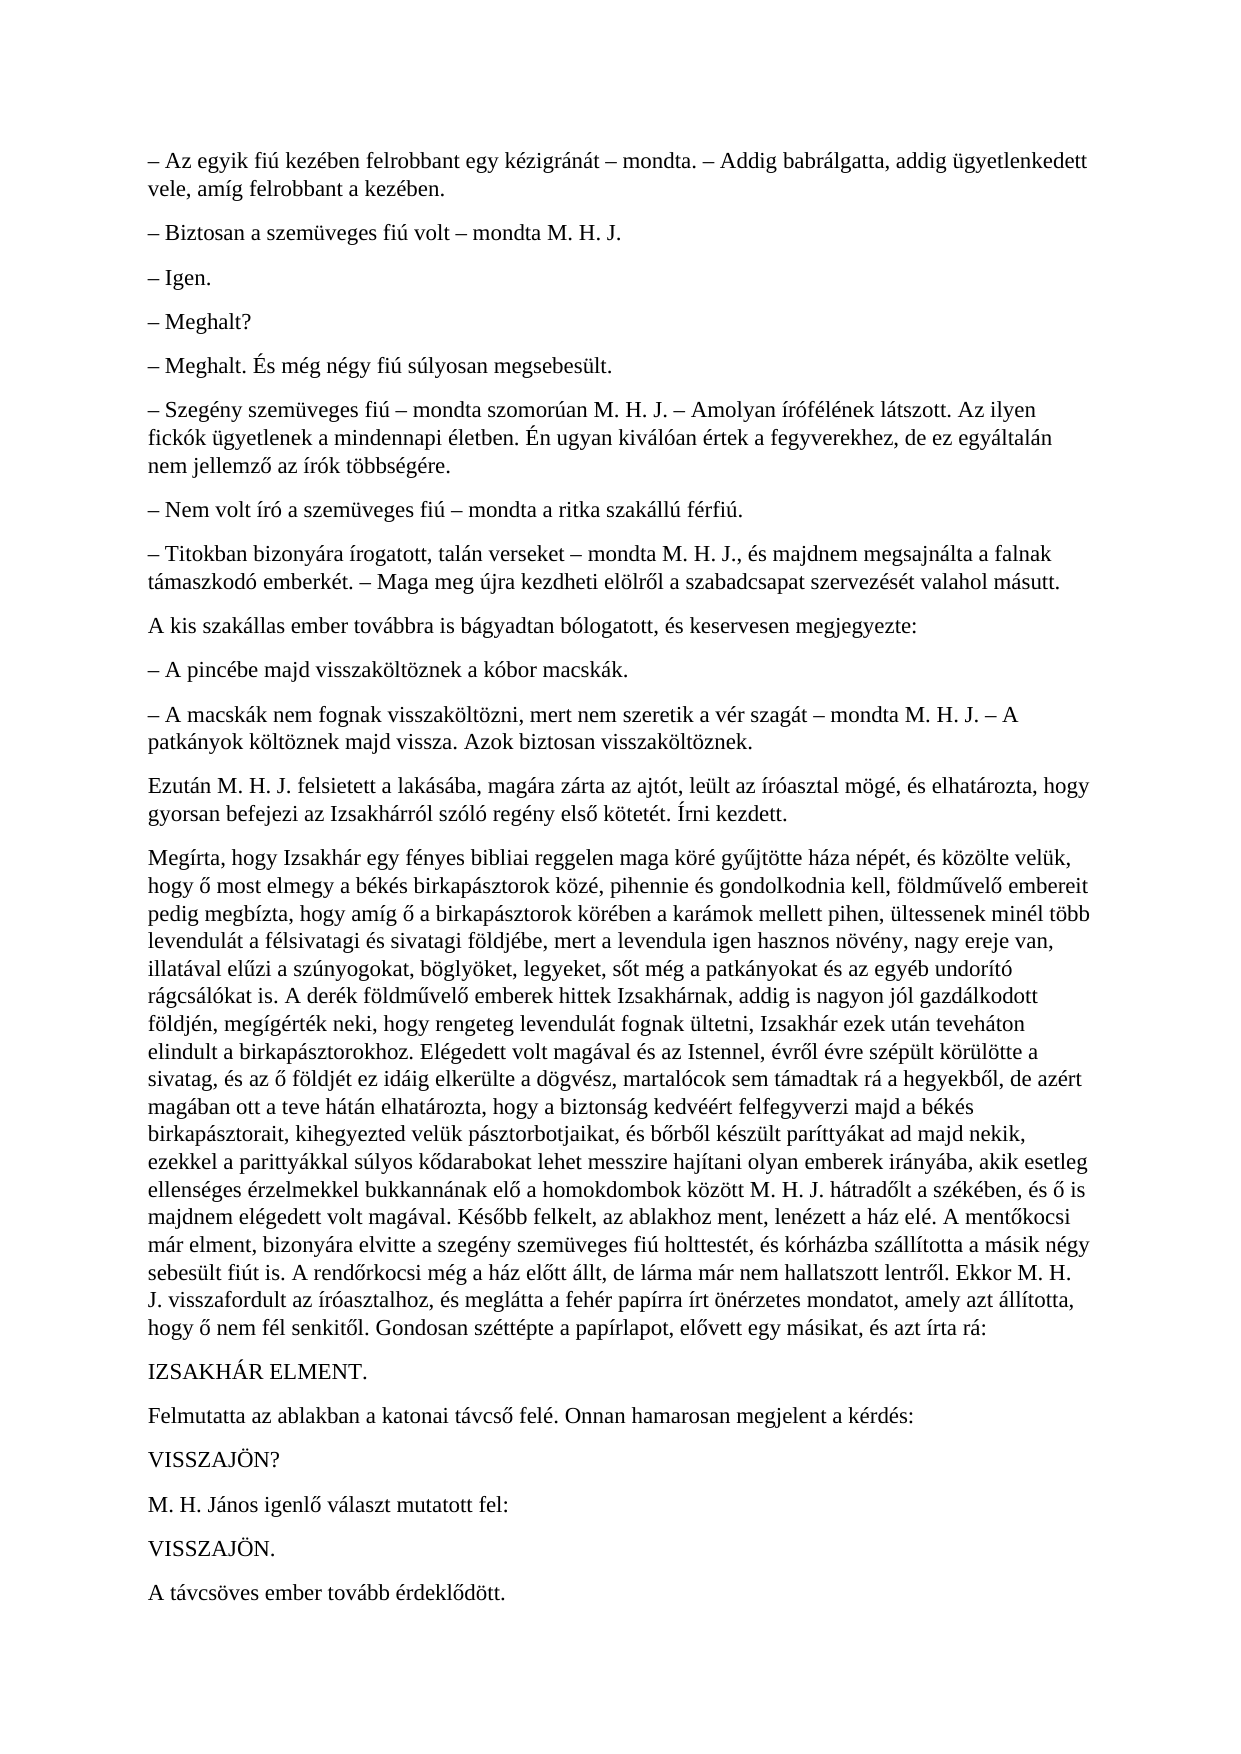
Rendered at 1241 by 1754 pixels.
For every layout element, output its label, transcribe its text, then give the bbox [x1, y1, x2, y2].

text Ezután M. H. J. felsietett a lakásába, magára zárta az ajtót, leült az íróasztal mögé, és elhatározta, hogy gyorsan befejezi az Izsakhárról szóló regény első kötetét. Írni kezdett. [148, 773, 1093, 827]
text – Igen. [148, 264, 1093, 290]
text – Titokban bizonyára írogatott, talán verseket – mondta M. H. J., és majdnem megsajnálta a falnak támaszkodó emberkét. – Maga meg újra kezdheti elölről a szabadcsapat szervezését valahol másutt. [148, 540, 1093, 594]
text – A macskák nem fognak visszaköltözni, mert nem szeretik a vér szagát – mondta M. H. J. – A patkányok költöznek majd vissza. Azok biztosan visszaköltöznek. [148, 701, 1093, 755]
text – Nem volt író a szemüveges fiú – mondta a ritka szakállú férfiú. [148, 496, 1093, 522]
text – Meghalt? [148, 308, 1093, 334]
text – Az egyik fiú kezében felrobbant egy kézigránát – mondta. – Addig babrálgatta, addig ügyetlenkedett vele, amíg felrobbant a kezében. [148, 148, 1093, 202]
text Megírta, hogy Izsakhár egy fényes bibliai reggelen maga köré gyűjtötte háza népét, és közölte velük, hogy ő most elmegy a békés birkapásztorok közé, pihennie és gondolkodnia kell, földművelő embereit pedig megbízta, hogy amíg ő a birkapásztorok körében a karámok mellett pihen, ültessenek minél több levendulát a félsivatagi és sivatagi földjébe, mert a levendula igen hasznos növény, nagy ereje van, illatával elűzi a szúnyogokat, böglyöket, legyeket, sőt még a patkányokat és az egyéb undorító rágcsálókat is. A derék földművelő emberek hittek Izsakhárnak, addig is nagyon jól gazdálkodott földjén, megígérték neki, hogy rengeteg levendulát fognak ültetni, Izsakhár ezek után teveháton elindult a birkapásztorokhoz. Elégedett volt magával és az Istennel, évről évre szépült körülötte a sivatag, és az ő földjét ez idáig elkerülte a dögvész, martalócok sem támadtak rá a hegyekből, de azért magában ott a teve hátán elhatározta, hogy a biztonság kedvéért felfegyverzi majd a békés birkapásztorait, kihegyezted velük pásztorbotjaikat, és bőrből készült paríttyákat ad majd nekik, ezekkel a parittyákkal súlyos kődarabokat lehet messzire hajítani olyan emberek irányába, akik esetleg ellenséges érzelmekkel bukkannának elő a homokdombok között M. H. J. hátradőlt a székében, és ő is majdnem elégedett volt magával. Később felkelt, az ablakhoz ment, lenézett a ház elé. A mentőkocsi már elment, bizonyára elvitte a szegény szemüveges fiú holttestét, és kórházba szállította a másik négy sebesült fiút is. A rendőrkocsi még a ház előtt állt, de lárma már nem hallatszott lentről. Ekkor M. H. J. visszafordult az íróasztalhoz, és meglátta a fehér papírra írt önérzetes mondatot, amely azt állította, hogy ő nem fél senkitől. Gondosan széttépte a papírlapot, elővett egy másikat, és azt írta rá: [148, 844, 1093, 1340]
text – A pincébe majd visszaköltöznek a kóbor macskák. [148, 656, 1093, 683]
text VISSZAJÖN. [148, 1535, 1093, 1561]
text – Meghalt. És még négy fiú súlyosan megsebesült. [148, 352, 1093, 379]
text – Biztosan a szemüveges fiú volt – mondta M. H. J. [148, 219, 1093, 246]
text A távcsöves ember tovább érdeklődött. [148, 1579, 1093, 1606]
text Felmutatta az ablakban a katonai távcső felé. Onnan hamarosan megjelent a kérdés: [148, 1402, 1093, 1429]
text A kis szakállas ember továbbra is bágyadtan bólogatott, és keservesen megjegyezte: [148, 612, 1093, 638]
text VISSZAJÖN? [148, 1447, 1093, 1473]
text – Szegény szemüveges fiú – mondta szomorúan M. H. J. – Amolyan írófélének látszott. Az ilyen fickók ügyetlenek a mindennapi életben. Én ugyan kiválóan értek a fegyverekhez, de ez egyáltalán nem jellemző az írók többségére. [148, 397, 1093, 478]
text IZSAKHÁR ELMENT. [148, 1358, 1093, 1384]
text M. H. János igenlő választ mutatott fel: [148, 1491, 1093, 1517]
